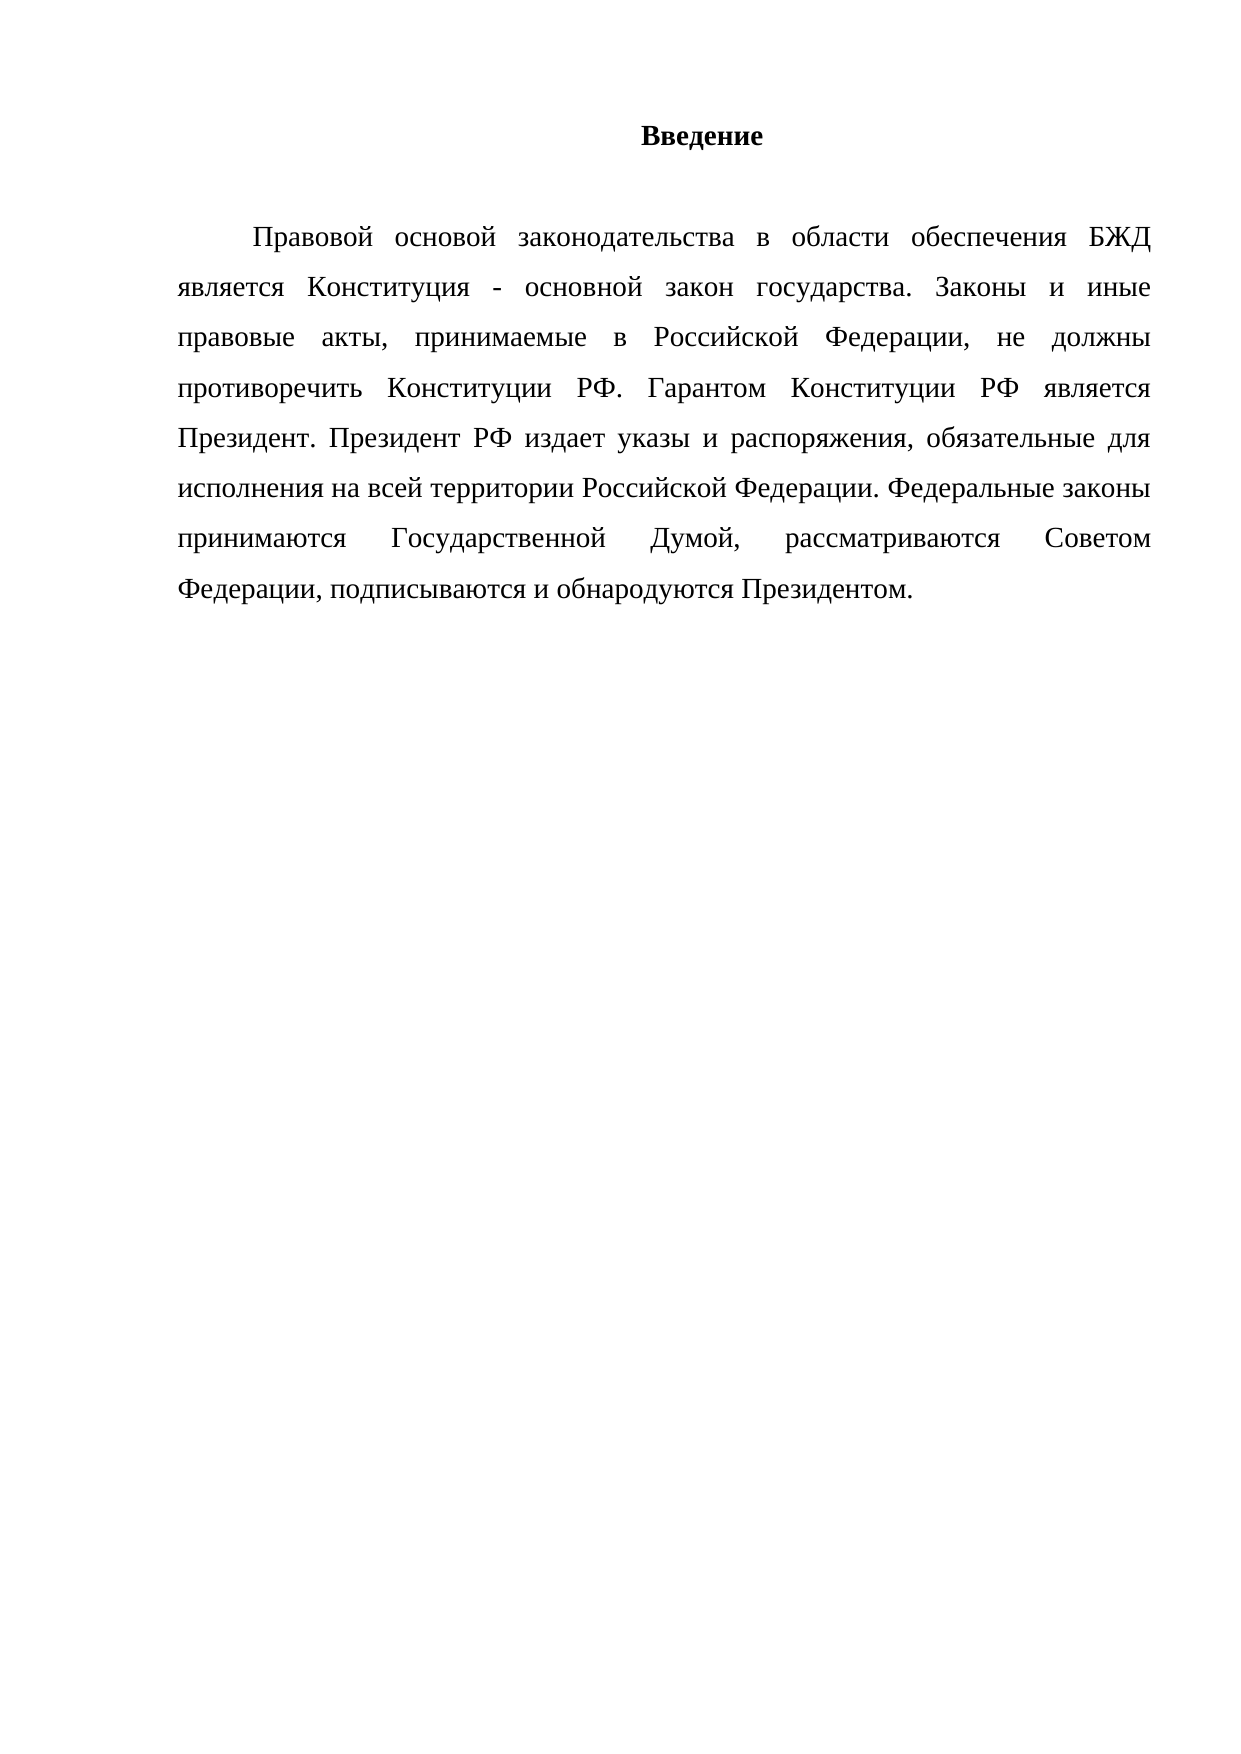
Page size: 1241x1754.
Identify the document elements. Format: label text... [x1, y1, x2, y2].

text Введение [177, 118, 1152, 152]
text Правовой основой законодательства в области обеспечения БЖД является Конституция - основной закон государства. Законы и иные правовые акты, принимаемые в Российской Федерации, не должны противоречить Конституции РФ. Гарантом Конституции РФ является Президент. Президент РФ издает указы и распоряжения, обязательные для исполнения на всей территории Российской Федерации. Федеральные законы принимаются Государственной Думой, рассматриваются Советом Федерации, подписываются и обнародуются Президентом. [177, 219, 1152, 604]
